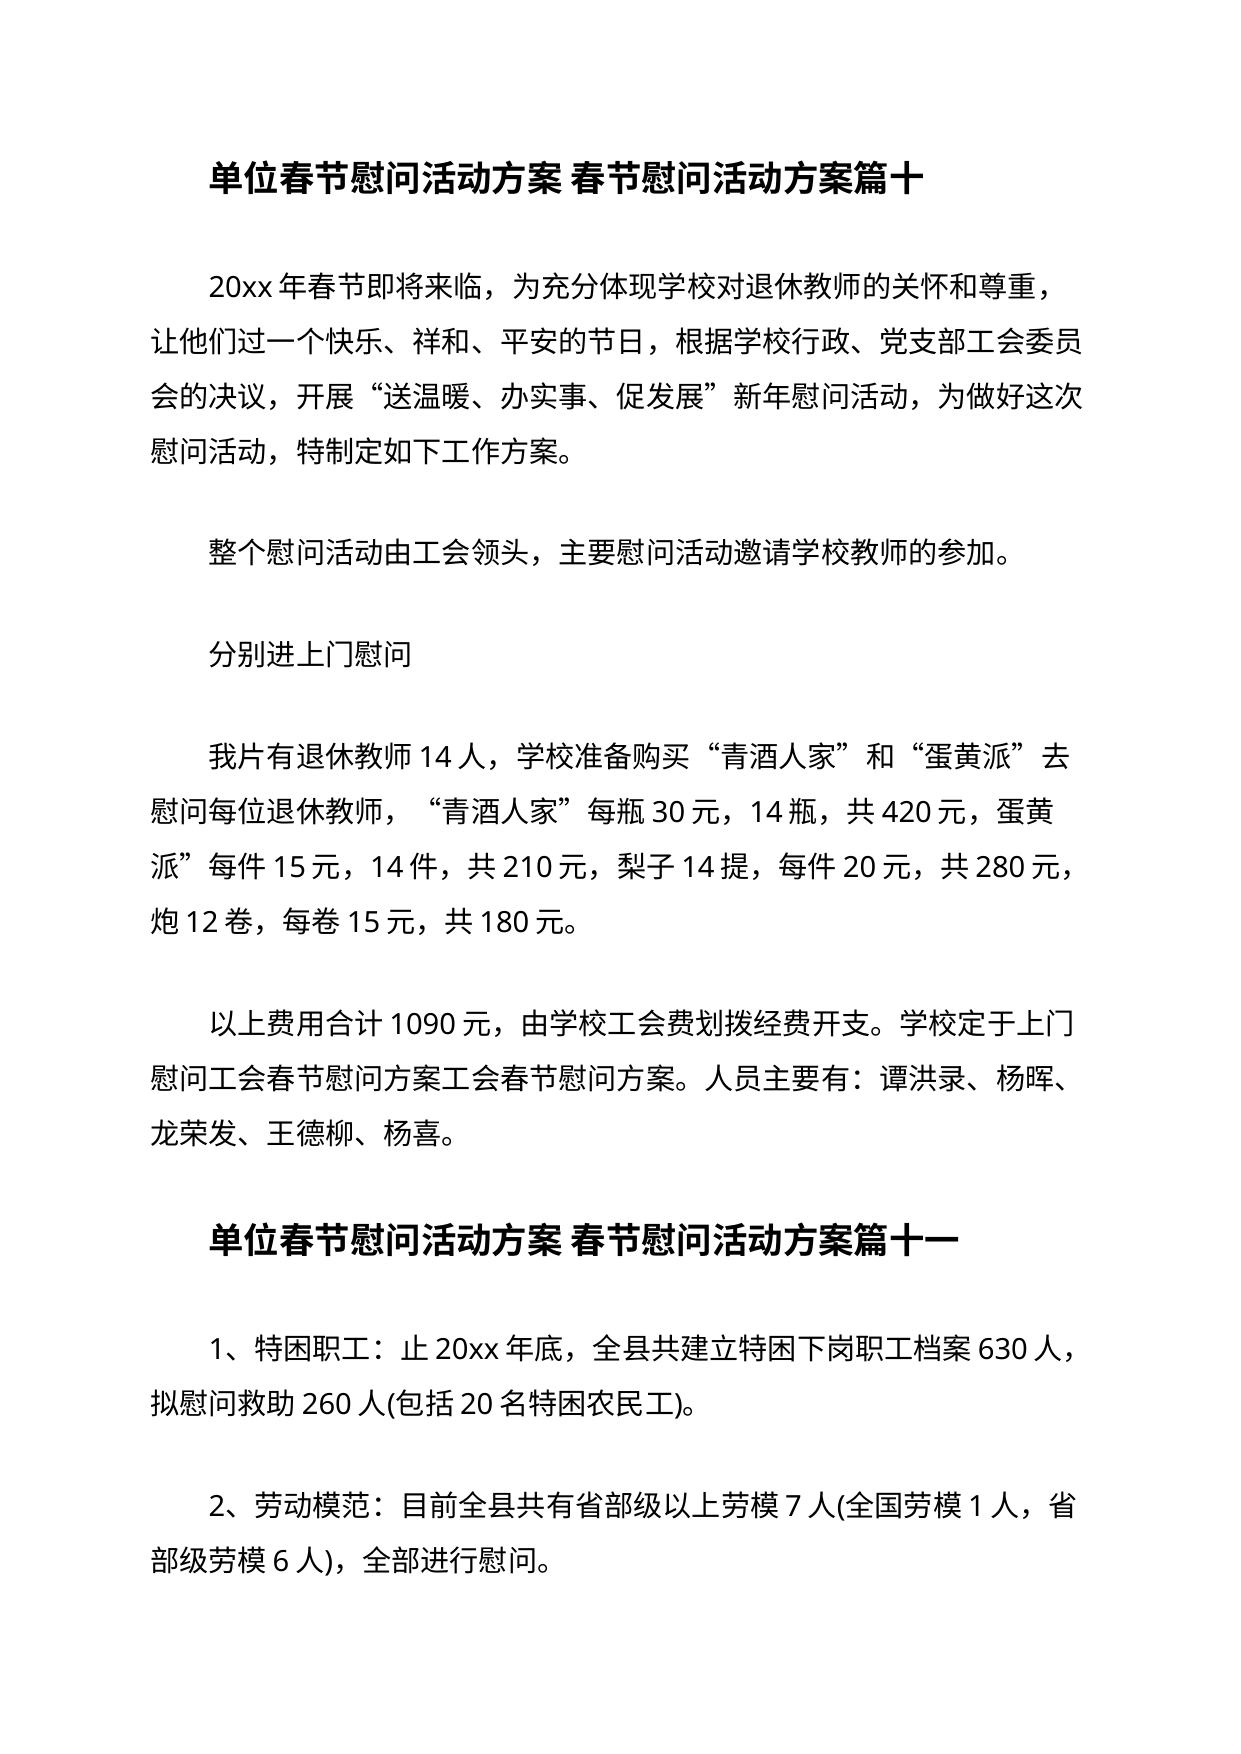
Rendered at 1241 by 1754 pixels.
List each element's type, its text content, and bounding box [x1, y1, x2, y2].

text 我片有退休教师14人，学校准备购买“青酒人家”和“蛋黄派”去慰问每位退休教师，“青酒人家”每瓶30元，14瓶，共420元，蛋黄派”每件15元，14件，共210元，梨子14提，每件20元，共280元，炮12卷，每卷15元，共180元。 [150, 733, 1090, 941]
text 单位春节慰问活动方案 春节慰问活动方案篇十 [150, 150, 1090, 201]
text 分别进上门慰问 [150, 632, 1090, 674]
text 20xx年春节即将来临，为充分体现学校对退休教师的关怀和尊重，让他们过一个快乐、祥和、平安的节日，根据学校行政、党支部工会委员会的决议，开展“送温暖、办实事、促发展”新年慰问活动，为做好这次慰问活动，特制定如下工作方案。 [150, 263, 1090, 471]
text 以上费用合计1090元，由学校工会费划拨经费开支。学校定于上门慰问工会春节慰问方案工会春节慰问方案。人员主要有：谭洪录、杨晖、龙荣发、王德柳、杨喜。 [150, 1001, 1090, 1153]
text 2、劳动模范：目前全县共有省部级以上劳模7人(全国劳模1人，省部级劳模6人)，全部进行慰问。 [150, 1483, 1090, 1580]
text 单位春节慰问活动方案 春节慰问活动方案篇十一 [150, 1212, 1090, 1263]
text 1、特困职工：止20xx年底，全县共建立特困下岗职工档案630人，拟慰问救助260人(包括20名特困农民工)。 [150, 1326, 1090, 1423]
text 整个慰问活动由工会领头，主要慰问活动邀请学校教师的参加。 [150, 530, 1090, 572]
